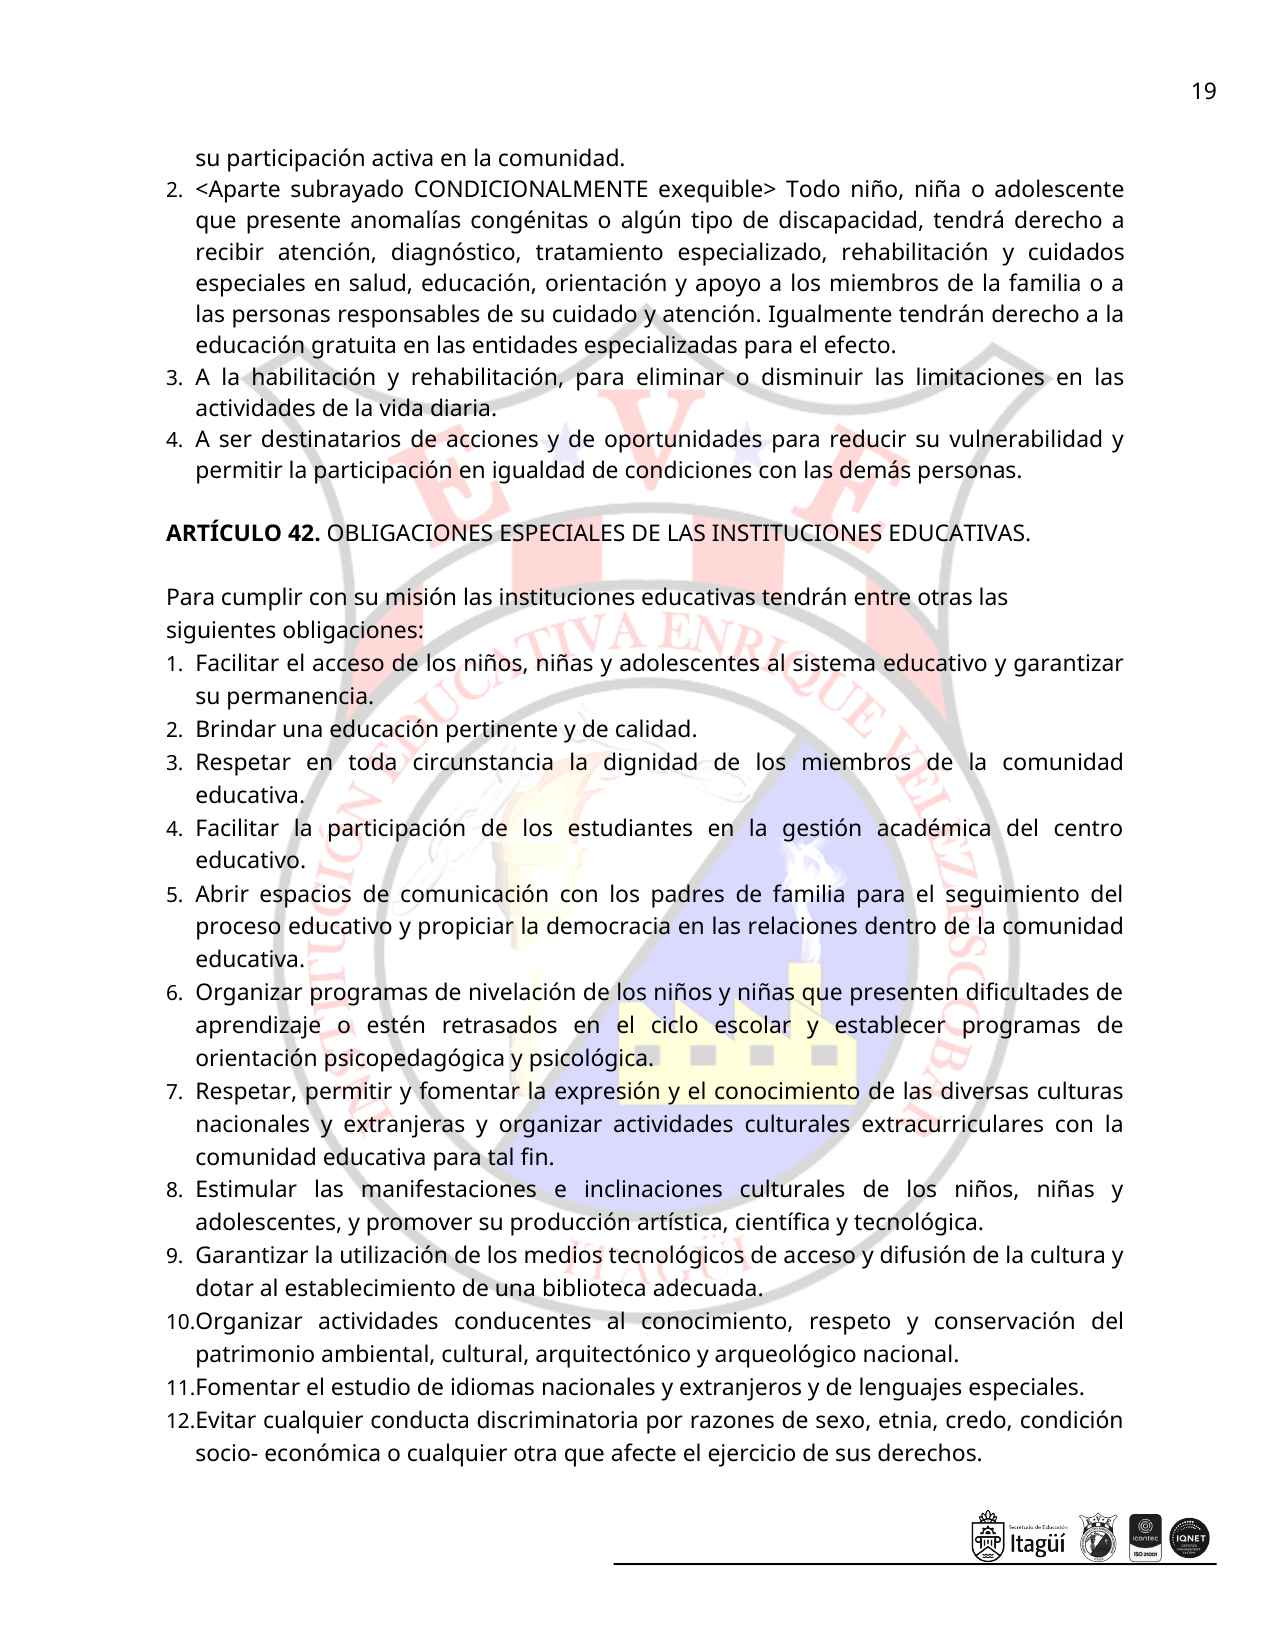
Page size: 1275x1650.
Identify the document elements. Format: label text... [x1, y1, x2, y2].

text Para cumplir con su misión las instituciones educativas tendrán entre otras las siguientes obligaciones: [166, 581, 1123, 645]
list A ser destinatarios de acciones y de oportunidades para reducir su vulnerabilidad y permitir la participación en igualdad de condiciones con las demás personas. [166, 423, 1126, 486]
list Brindar una educación pertinente y de calidad. [166, 713, 1125, 744]
picture [613, 1509, 1217, 1575]
list Organizar programas de nivelación de los niños y niñas que presenten dificultades de aprendizaje o estén retrasados en el ciclo escolar y establecer programas de orientación psicopedagógica y psicológica. [166, 976, 1125, 1073]
list Respetar en toda circunstancia la dignidad de los miembros de la comunidad educativa. [166, 746, 1125, 810]
list Facilitar la participación de los estudiantes en la gestión académica del centro educativo. [166, 812, 1125, 876]
list Evitar cualquier conducta discriminatoria por razones de sexo, etnia, credo, condición socio- económica o cualquier otra que afecte el ejercicio de sus derechos. [166, 1404, 1125, 1468]
list Estimular las manifestaciones e inclinaciones culturales de los niños, niñas y adolescentes, y promover su producción artística, científica y tecnológica. [166, 1173, 1125, 1237]
text ARTÍCULO 42. OBLIGACIONES ESPECIALES DE LAS INSTITUCIONES EDUCATIVAS. [166, 517, 1126, 548]
list Organizar actividades conducentes al conocimiento, respeto y conservación del patrimonio ambiental, cultural, arquitectónico y arqueológico nacional. [166, 1305, 1125, 1369]
list Respetar, permitir y fomentar la expresión y el conocimiento de las diversas culturas nacionales y extranjeras y organizar actividades culturales extracurriculares con la comunidad educativa para tal fin. [166, 1075, 1125, 1172]
list Garantizar la utilización de los medios tecnológicos de acceso y difusión de la cultura y dotar al establecimiento de una biblioteca adecuada. [166, 1239, 1125, 1303]
list <Aparte subrayado CONDICIONALMENTE exequible> Todo niño, niña o adolescente que presente anomalías congénitas o algún tipo de discapacidad, tendrá derecho a recibir atención, diagnóstico, tratamiento especializado, rehabilitación y cuidados especiales en salud, educación, orientación y apoyo a los miembros de la familia o a las personas responsables de su cuidado y atención. Igualmente tendrán derecho a la educación gratuita en las entidades especializadas para el efecto. [166, 173, 1126, 361]
list Abrir espacios de comunicación con los padres de familia para el seguimiento del proceso educativo y propiciar la democracia en las relaciones dentro de la comunidad educativa. [166, 877, 1125, 974]
list Facilitar el acceso de los niños, niñas y adolescentes al sistema educativo y garantizar su permanencia. [166, 647, 1125, 711]
list Fomentar el estudio de idiomas nacionales y extranjeros y de lenguajes especiales. [166, 1371, 1125, 1402]
list A la habilitación y rehabilitación, para eliminar o disminuir las limitaciones en las actividades de la vida diaria. [166, 361, 1126, 423]
